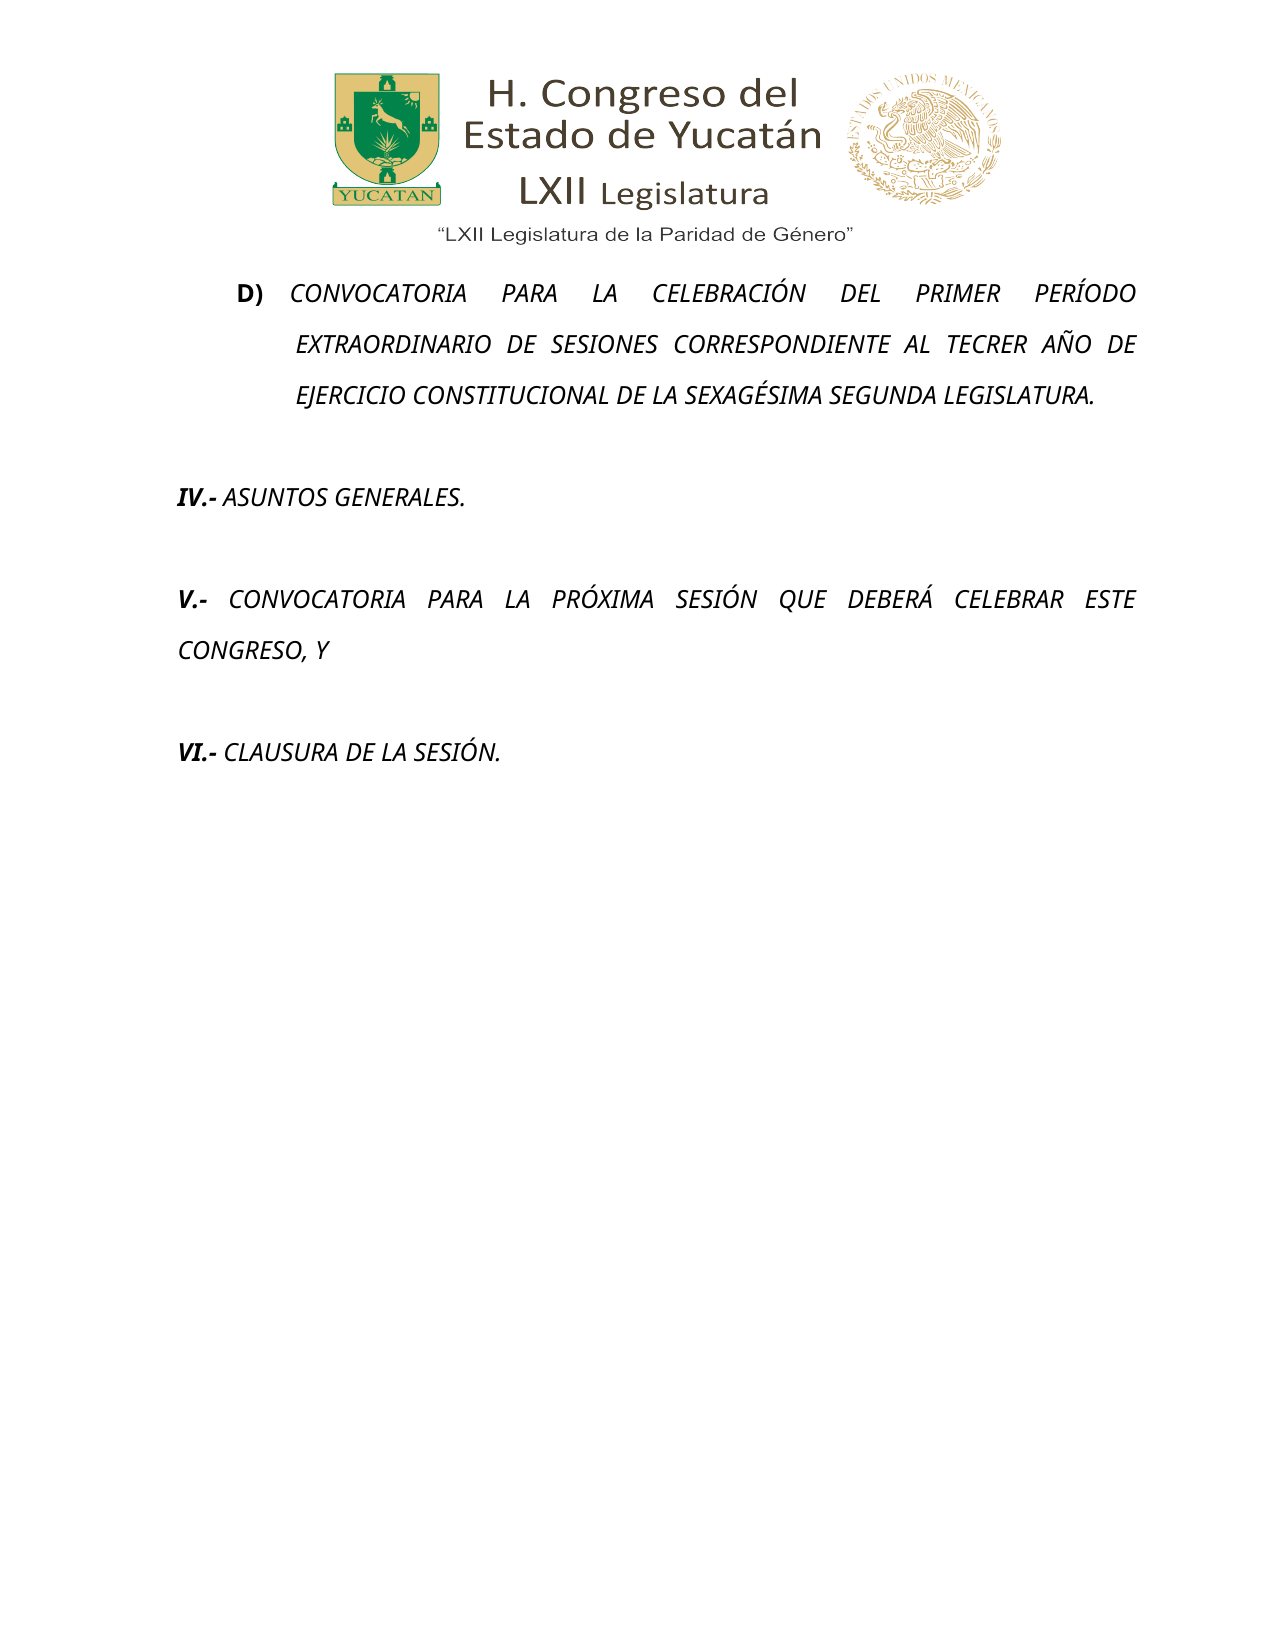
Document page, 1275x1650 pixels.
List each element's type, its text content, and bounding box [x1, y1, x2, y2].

picture [313, 73, 1001, 276]
list CONVOCATORIA PARA LA CELEBRACIÓN DEL PRIMER PERÍODO EXTRAORDINARIO DE SESIONES CORRESPONDIENTE AL TECRER AÑO DE EJERCICIO CONSTITUCIONAL DE LA SEXAGÉSIMA SEGUNDA LEGISLATURA. [236, 275, 1137, 412]
text VI.- CLAUSURA DE LA SESIÓN. [177, 735, 1137, 769]
text V.- CONVOCATORIA PARA LA PRÓXIMA SESIÓN QUE DEBERÁ CELEBRAR ESTE CONGRESO, Y [177, 582, 1137, 667]
text IV.- ASUNTOS GENERALES. [177, 479, 1137, 514]
